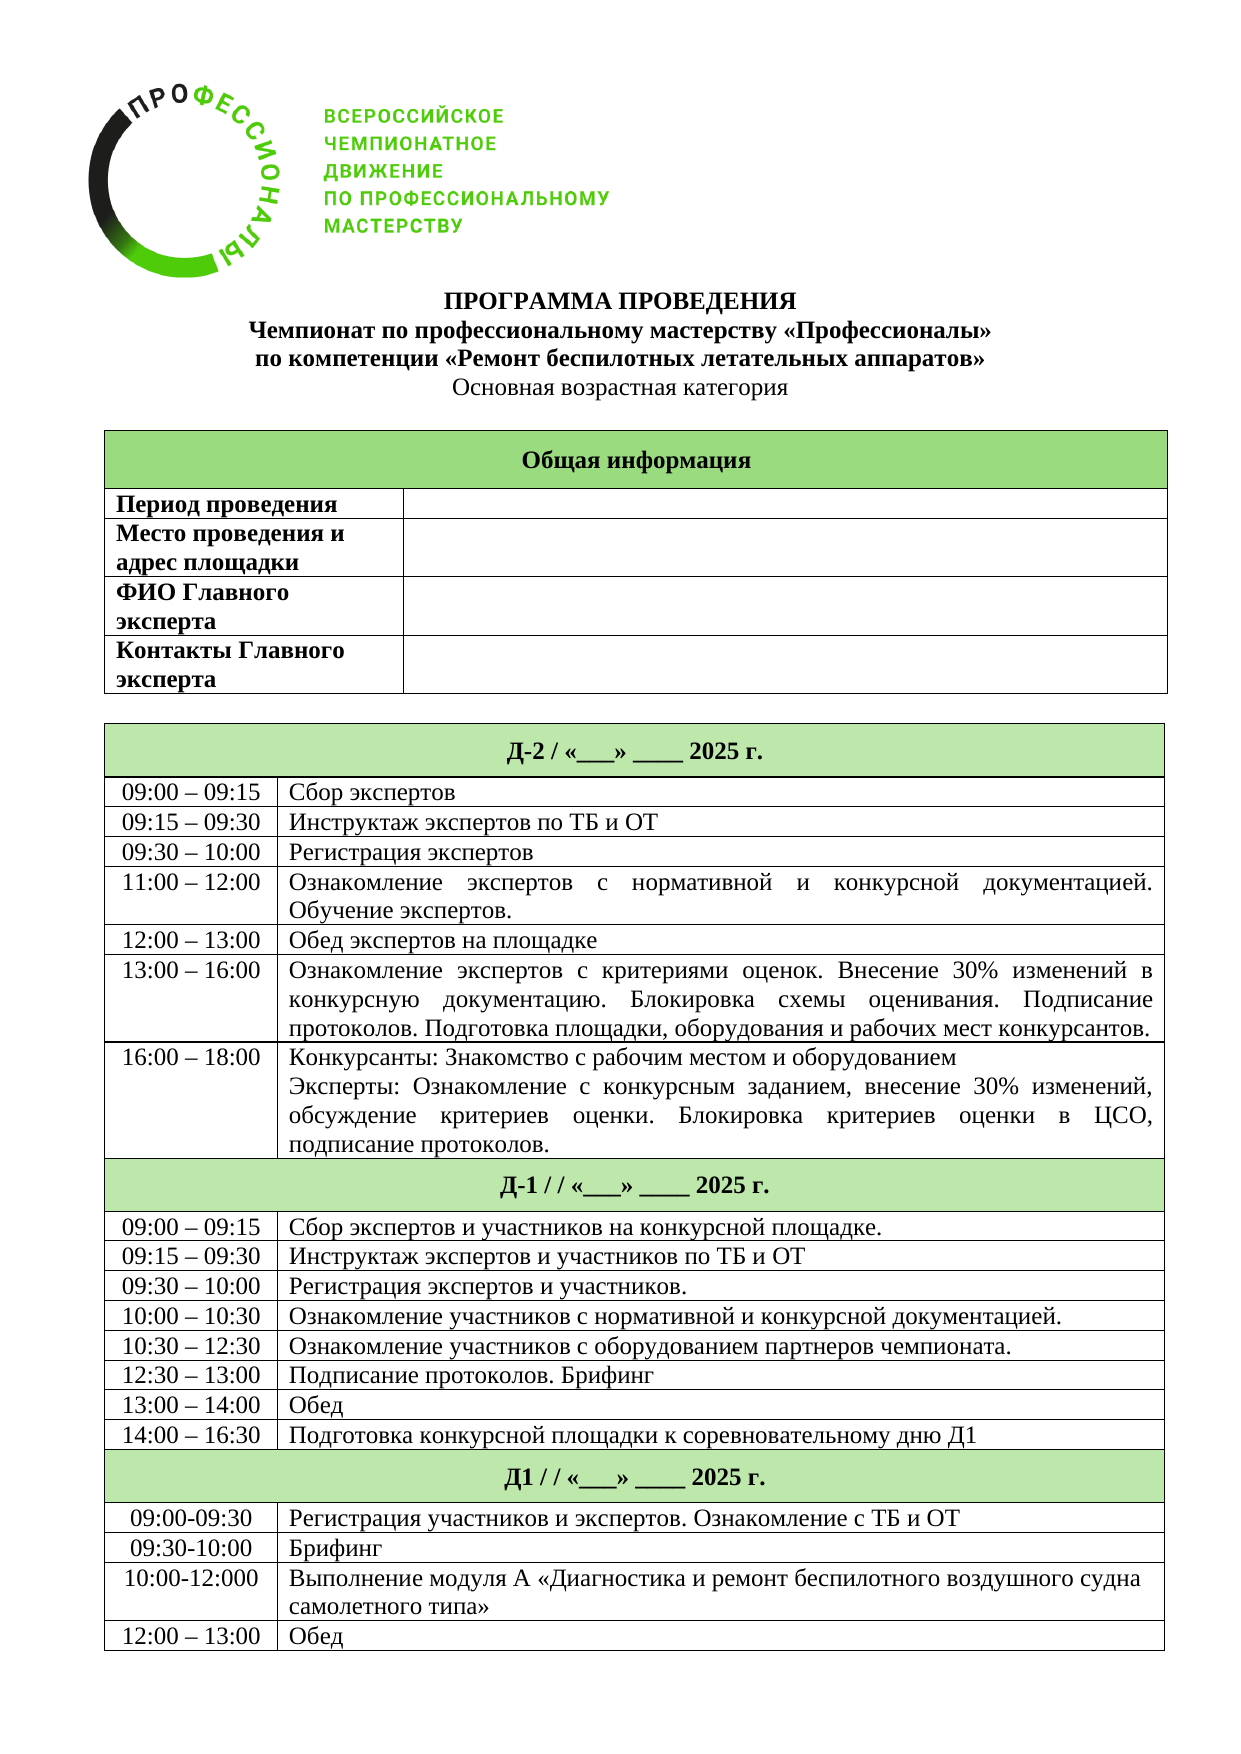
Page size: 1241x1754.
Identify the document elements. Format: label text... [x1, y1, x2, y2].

table_cell Обед [278, 1621, 1164, 1650]
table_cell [278, 1503, 1164, 1532]
table_cell Ознакомление участников с оборудованием партнеров чемпионата. [278, 1331, 1164, 1359]
table_cell 09:30 – 10:00 [105, 837, 277, 866]
table_cell 09:00 – 09:15 [105, 1212, 277, 1240]
table_cell 10:00-12:000 [105, 1563, 277, 1620]
table_cell 09:15 – 09:30 [105, 1241, 277, 1270]
table_cell Конкурсанты: Знакомство с рабочим местом и оборудованием Эксперты: Ознакомление с конкурсным заданием, внесение 30% изменений, обсуждение критериев оценки. Блокировка критериев оценки в ЦСО, подписание протоколов. [278, 1043, 1164, 1157]
table_header Общая информация [105, 431, 1167, 488]
table_cell Контакты Главного эксперта [105, 636, 403, 693]
table_cell Д1 / / «___» ____ 2025 г. [105, 1450, 1164, 1502]
table_cell 12:30 – 13:00 [105, 1361, 277, 1389]
table_cell Ознакомление экспертов с нормативной и конкурсной документацией. Обучение экспертов. [278, 867, 1164, 924]
table_cell Обед экспертов на площадке [278, 925, 1164, 954]
table_header Д-2 / «___» ____ 2025 г. [105, 724, 1164, 776]
table_cell 09:30-10:00 [105, 1533, 277, 1562]
table_cell [404, 636, 1167, 693]
table_cell Период проведения [105, 489, 403, 517]
table_cell 09:00 – 09:15 [105, 778, 277, 806]
table_cell Обед [278, 1390, 1164, 1419]
table_cell Подписание протоколов. Брифинг [278, 1361, 1164, 1389]
table_cell 14:00 – 16:30 [105, 1420, 277, 1449]
table_cell Ознакомление экспертов с критериями оценок. Внесение 30% изменений в конкурсную документацию. Блокировка схемы оценивания. Подписание протоколов. Подготовка площадки, оборудования и рабочих мест конкурсантов. [278, 955, 1164, 1041]
table_cell 11:00 – 12:00 [105, 867, 277, 924]
table_cell Подготовка конкурсной площадки к соревновательному дню Д1 [278, 1420, 1164, 1449]
table_cell 12:00 – 13:00 [105, 925, 277, 954]
text ПРОГРАММА ПРОВЕДЕНИЯ [75, 286, 1165, 315]
table_cell [404, 519, 1167, 576]
table_cell 12:00 – 13:00 [105, 1621, 277, 1650]
table_cell ФИО Главного эксперта [105, 577, 403, 634]
table_cell Инструктаж экспертов по ТБ и ОТ [278, 807, 1164, 836]
table_cell 09:30 – 10:00 [105, 1271, 277, 1300]
table_cell Сбор экспертов и участников на конкурсной площадке. [278, 1212, 1164, 1240]
table_cell Регистрация экспертов и участников. [278, 1271, 1164, 1300]
table_cell Выполнение модуля А «Диагностика и ремонт беспилотного воздушного судна самолетного типа» [278, 1563, 1164, 1620]
text Чемпионат по профессиональному мастерству «Профессионалы» [75, 315, 1165, 343]
table_cell [404, 577, 1167, 634]
table_cell Брифинг [278, 1533, 1164, 1562]
table_cell 09:15 – 09:30 [105, 807, 277, 836]
table_cell 13:00 – 16:00 [105, 955, 277, 1041]
table_cell 10:00 – 10:30 [105, 1301, 277, 1330]
picture [75, 75, 618, 286]
table_cell 13:00 – 14:00 [105, 1390, 277, 1419]
table_cell Регистрация экспертов [278, 837, 1164, 866]
table_cell Инструктаж экспертов и участников по ТБ и ОТ [278, 1241, 1164, 1270]
table_cell Сбор экспертов [278, 778, 1164, 806]
table_cell Место проведения и адрес площадки [105, 519, 403, 576]
table_cell Ознакомление участников с нормативной и конкурсной документацией. [278, 1301, 1164, 1330]
table_cell 16:00 – 18:00 [105, 1043, 277, 1157]
table_cell Д-1 / / «___» ____ 2025 г. [105, 1159, 1164, 1211]
table_cell 09:00-09:30 [105, 1503, 277, 1532]
table_cell 10:30 – 12:30 [105, 1331, 277, 1359]
table_cell [404, 489, 1167, 517]
text по компетенции «Ремонт беспилотных летательных аппаратов» Основная возрастная категория [75, 343, 1165, 401]
